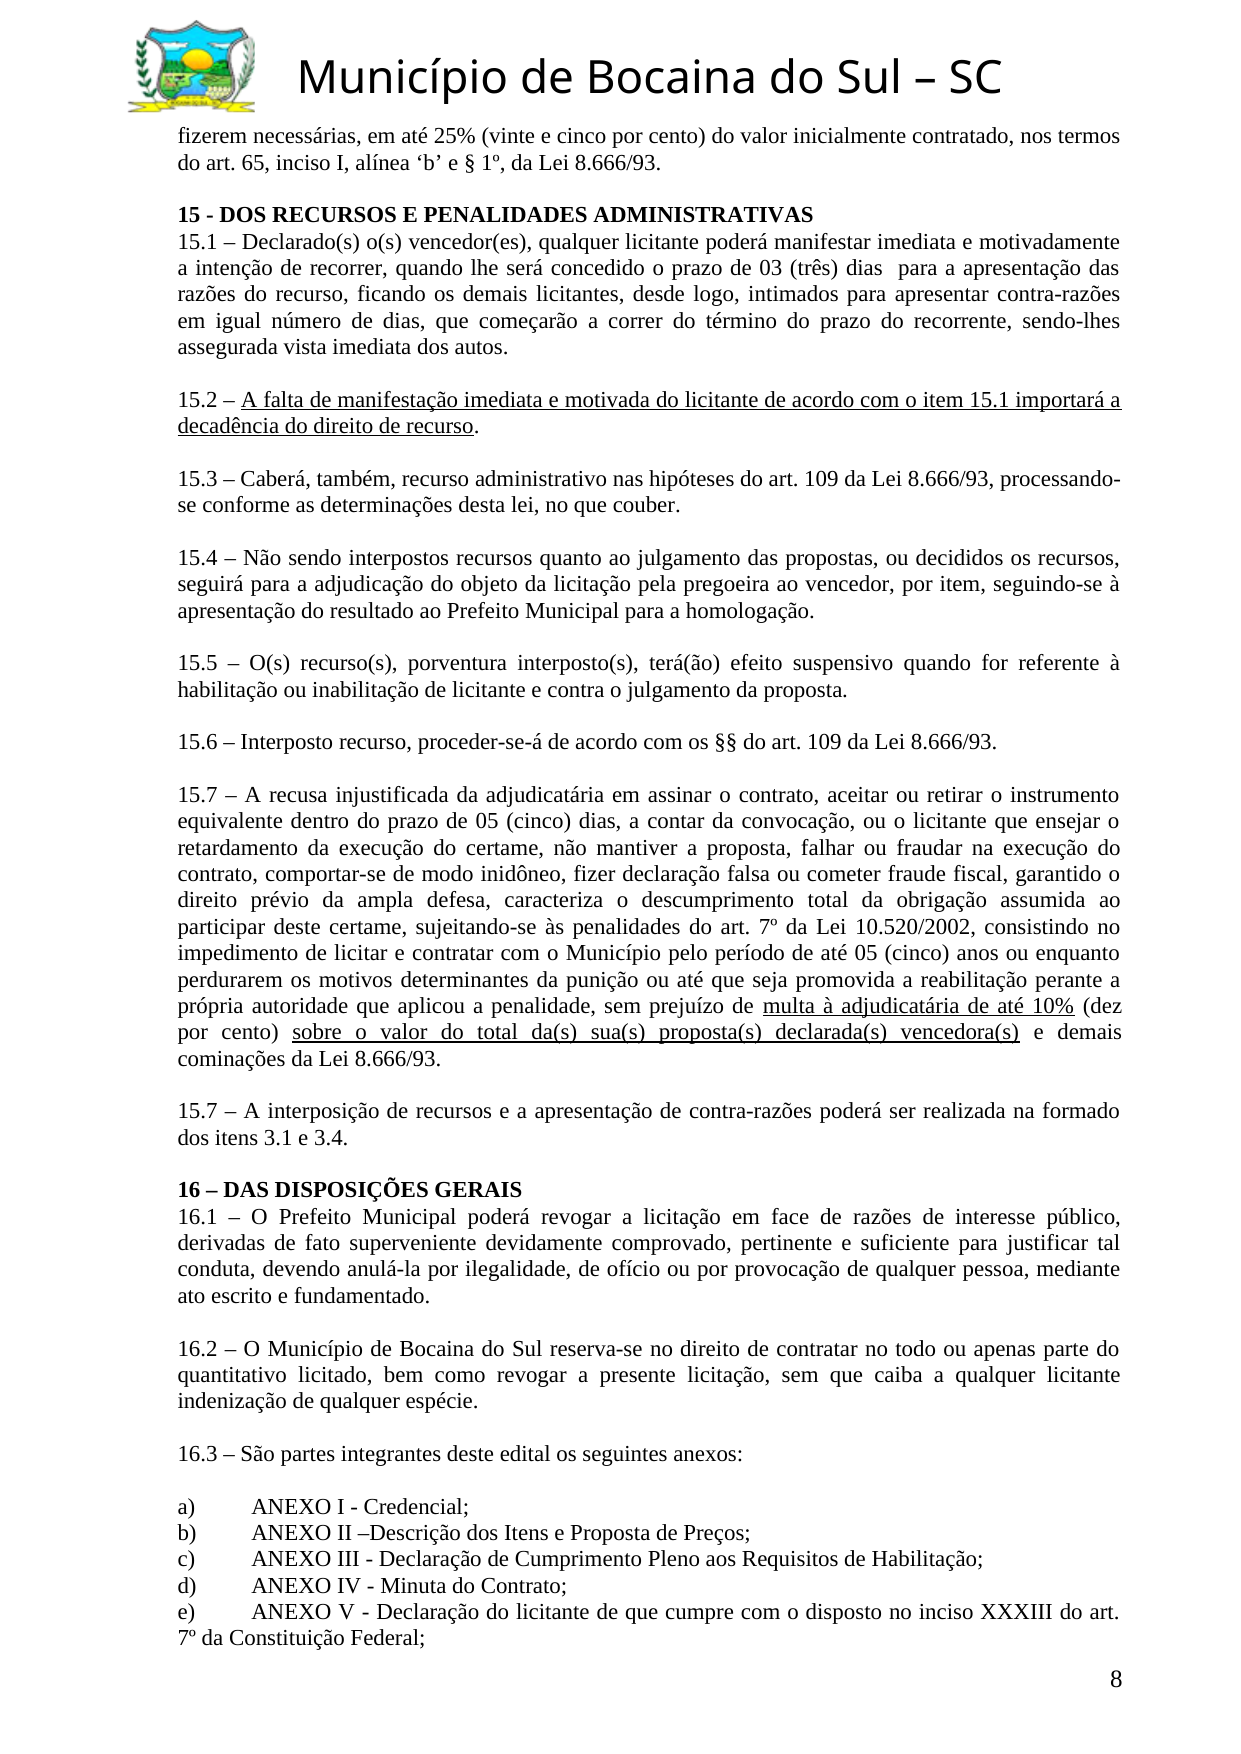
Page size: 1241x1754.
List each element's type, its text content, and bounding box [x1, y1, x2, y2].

text 15.3 – Caberá, também, recurso administrativo nas hipóteses do art. 109 da Lei 8.666/93, processando-se conforme as determinações desta lei, no que couber. [177, 465, 1122, 518]
text 15.1 – Declarado(s) o(s) vencedor(es), qualquer licitante poderá manifestar imediata e motivadamente a intenção de recorrer, quando lhe será concedido o prazo de 03 (três) dias para a apresentação das razões do recurso, ficando os demais licitantes, desde logo, intimados para apresentar contra-razões em igual número de dias, que começarão a correr do término do prazo do recorrente, sendo-lhes assegurada vista imediata dos autos. [177, 228, 1122, 359]
text 15.7 – A recusa injustificada da adjudicatária em assinar o contrato, aceitar ou retirar o instrumento equivalente dentro do prazo de 05 (cinco) dias, a contar da convocação, ou o licitante que ensejar o retardamento da execução do certame, não mantiver a proposta, falhar ou fraudar na execução do contrato, comportar-se de modo inidôneo, fizer declaração falsa ou cometer fraude fiscal, garantido o direito prévio da ampla defesa, caracteriza o descumprimento total da obrigação assumida ao participar deste certame, sujeitando-se às penalidades do art. 7º da Lei 10.520/2002, consistindo no impedimento de licitar e contratar com o Município pelo período de até 05 (cinco) anos ou enquanto perdurarem os motivos determinantes da punição ou até que seja promovida a reabilitação perante a própria autoridade que aplicou a penalidade, sem prejuízo de multa à adjudicatária de até 10% (dez por cento) sobre o valor do total da(s) sua(s) proposta(s) declarada(s) vencedora(s) e demais cominações da Lei 8.666/93. [177, 781, 1122, 1071]
text 16 – DAS DISPOSIÇÕES GERAIS [177, 1176, 1122, 1203]
text e) ANEXO V - Declaração do licitante de que cumpre com o disposto no inciso XXXIII do art. 7º da Constituição Federal; [177, 1598, 1122, 1651]
text 15.6 – Interposto recurso, proceder-se-á de acordo com os §§ do art. 109 da Lei 8.666/93. [177, 728, 1122, 755]
text 16.1 – O Prefeito Municipal poderá revogar a licitação em face de razões de interesse público, derivadas de fato superveniente devidamente comprovado, pertinente e suficiente para justificar tal conduta, devendo anulá-la por ilegalidade, de ofício ou por provocação de qualquer pessoa, mediante ato escrito e fundamentado. [177, 1203, 1122, 1308]
picture [127, 12, 255, 119]
text 15.7 – A interposição de recursos e a apresentação de contra-razões poderá ser realizada na formado dos itens 3.1 e 3.4. [177, 1097, 1122, 1150]
text 16.3 – São partes integrantes deste edital os seguintes anexos: [177, 1440, 1122, 1466]
text 15.5 – O(s) recurso(s), porventura interposto(s), terá(ão) efeito suspensivo quando for referente à habilitação ou inabilitação de licitante e contra o julgamento da proposta. [177, 649, 1122, 702]
text 15.2 – A falta de manifestação imediata e motivada do licitante de acordo com o item 15.1 importará a decadência do direito de recurso. [177, 386, 1122, 438]
text b) ANEXO II –Descrição dos Itens e Proposta de Preços; [177, 1519, 1122, 1545]
text a) ANEXO I - Credencial; [177, 1493, 1122, 1519]
text 15 - DOS RECURSOS E PENALIDADES ADMINISTRATIVAS [177, 201, 1122, 228]
text c) ANEXO III - Declaração de Cumprimento Pleno aos Requisitos de Habilitação; [177, 1545, 1122, 1572]
text 16.2 – O Município de Bocaina do Sul reserva-se no direito de contratar no todo ou apenas parte do quantitativo licitado, bem como revogar a presente licitação, sem que caiba a qualquer licitante indenização de qualquer espécie. [177, 1334, 1122, 1414]
text d) ANEXO IV - Minuta do Contrato; [177, 1572, 1122, 1598]
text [177, 122, 1122, 175]
text 15.4 – Não sendo interpostos recursos quanto ao julgamento das propostas, ou decididos os recursos, seguirá para a adjudicação do objeto da licitação pela pregoeira ao vencedor, por item, seguindo-se à apresentação do resultado ao Prefeito Municipal para a homologação. [177, 544, 1122, 623]
